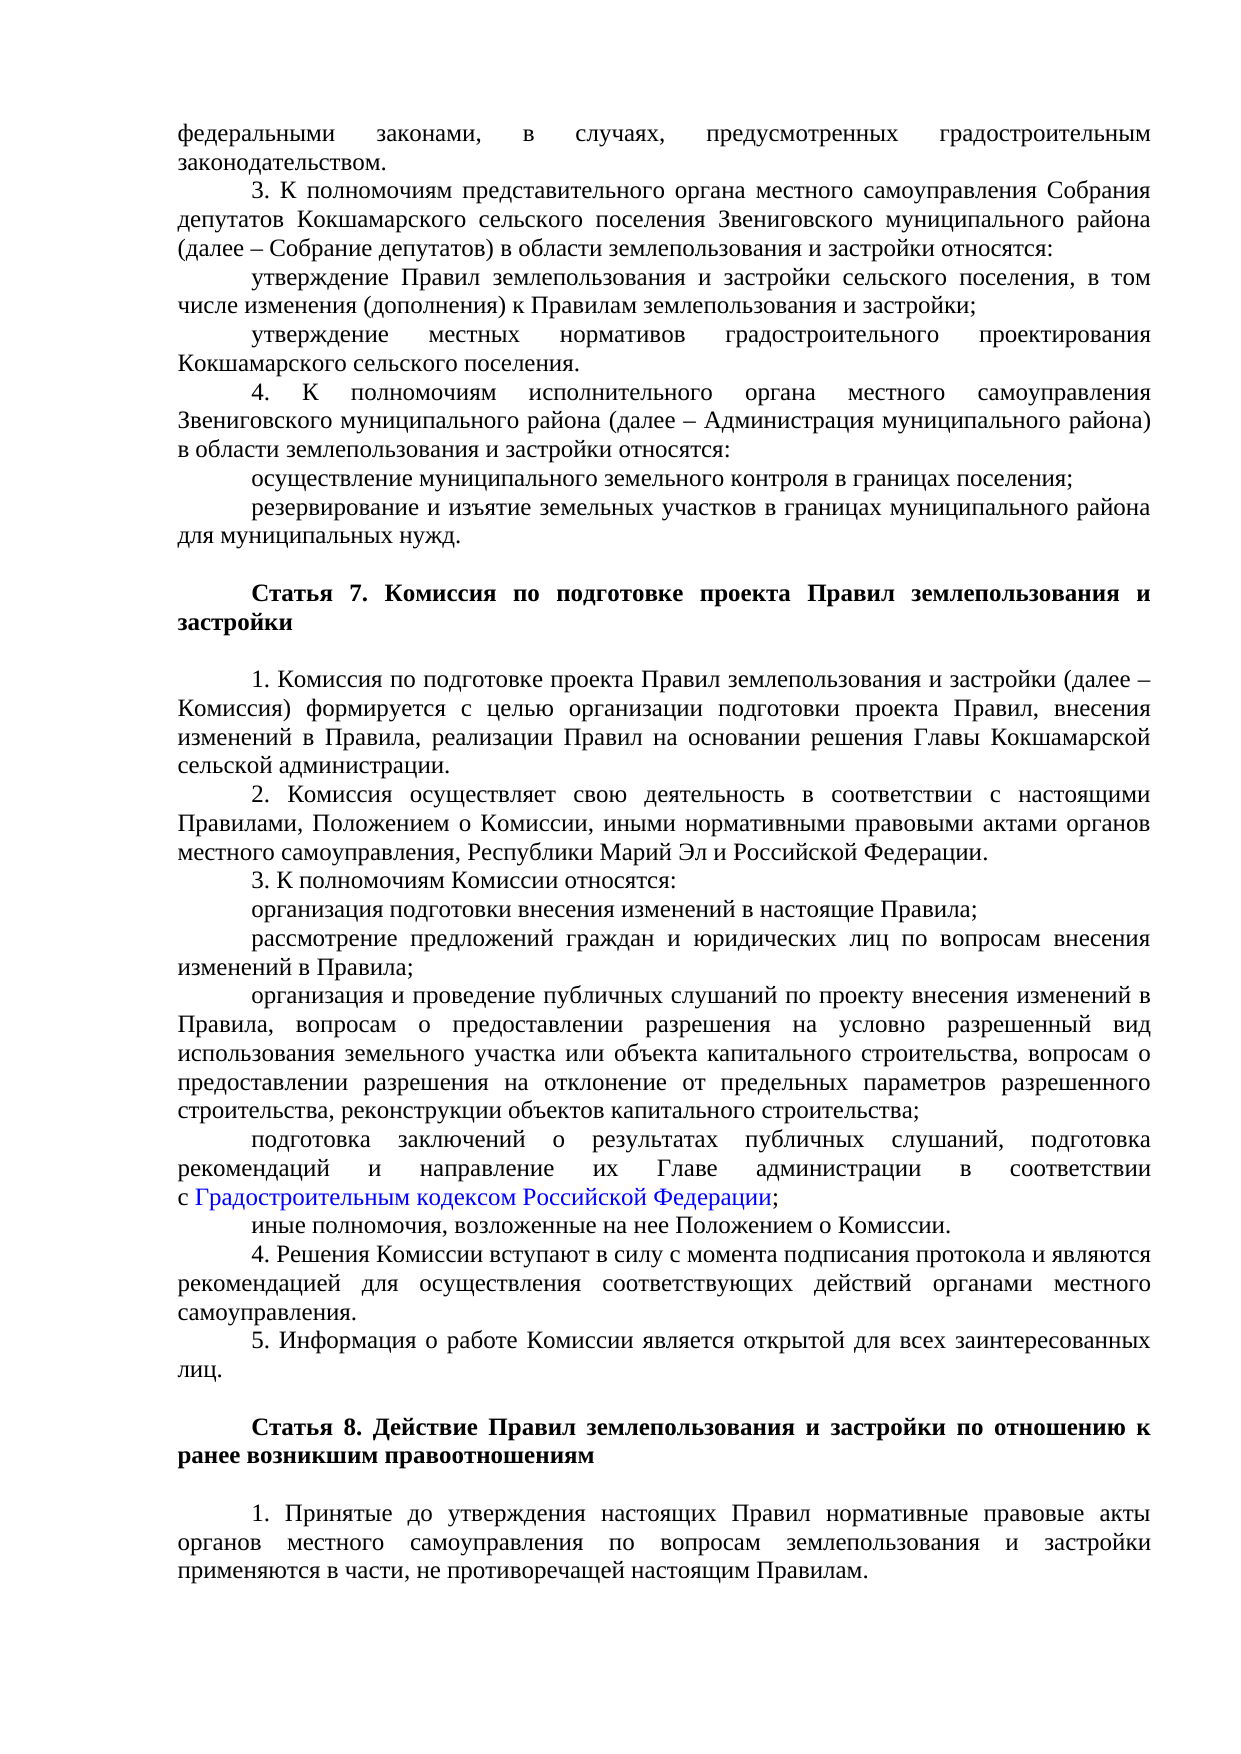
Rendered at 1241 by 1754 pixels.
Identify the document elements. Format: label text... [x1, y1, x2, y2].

text организация и проведение публичных слушаний по проекту внесения изменений в Правила, вопросам о предоставлении разрешения на условно разрешенный вид использования земельного участка или объекта капитального строительства, вопросам о предоставлении разрешения на отклонение от предельных параметров разрешенного строительства, реконструкции объектов капитального строительства; [177, 981, 1152, 1124]
text 3. К полномочиям Комиссии относятся: [177, 866, 1152, 894]
text подготовка заключений о результатах публичных слушаний, подготовка рекомендаций и направление их Главе администрации в соответствии с Градостроительным кодексом Российской Федерации; [177, 1124, 1152, 1211]
text утверждение Правил землепользования и застройки сельского поселения, в том числе изменения (дополнения) к Правилам землепользования и застройки; [177, 262, 1152, 319]
text Статья 8. Действие Правил землепользования и застройки по отношению к ранее возникшим правоотношениям [177, 1412, 1152, 1469]
text иные полномочия, возложенные на нее Положением о Комиссии. [177, 1211, 1152, 1239]
text 2. Комиссия осуществляет свою деятельность в соответствии с настоящими Правилами, Положением о Комиссии, иными нормативными правовыми актами органов местного самоуправления, Республики Марий Эл и Российской Федерации. [177, 779, 1152, 866]
text осуществление муниципального земельного контроля в границах поселения; [177, 463, 1152, 492]
text 4. К полномочиям исполнительного органа местного самоуправления Звениговского муниципального района (далее – Администрация муниципального района) в области землепользования и застройки относятся: [177, 377, 1152, 463]
text 3. К полномочиям представительного органа местного самоуправления Собрания депутатов Кокшамарского сельского поселения Звениговского муниципального района (далее – Собрание депутатов) в области землепользования и застройки относятся: [177, 176, 1152, 262]
text рассмотрение предложений граждан и юридических лиц по вопросам внесения изменений в Правила; [177, 923, 1152, 981]
text 5. Информация о работе Комиссии является открытой для всех заинтересованных лиц. [177, 1326, 1152, 1383]
text организация подготовки внесения изменений в настоящие Правила; [177, 894, 1152, 923]
text 4. Решения Комиссии вступают в силу с момента подписания протокола и являются рекомендацией для осуществления соответствующих действий органами местного самоуправления. [177, 1239, 1152, 1326]
text 1. Принятые до утверждения настоящих Правил нормативные правовые акты органов местного самоуправления по вопросам землепользования и застройки применяются в части, не противоречащей настоящим Правилам. [177, 1498, 1152, 1584]
text резервирование и изъятие земельных участков в границах муниципального района для муниципальных нужд. [177, 492, 1152, 549]
text Статья 7. Комиссия по подготовке проекта Правил землепользования и застройки [177, 578, 1152, 636]
text 1. Комиссия по подготовке проекта Правил землепользования и застройки (далее – Комиссия) формируется с целью организации подготовки проекта Правил, внесения изменений в Правила, реализации Правил на основании решения Главы Кокшамарской сельской администрации. [177, 664, 1152, 779]
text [177, 118, 1152, 176]
text утверждение местных нормативов градостроительного проектирования Кокшамарского сельского поселения. [177, 319, 1152, 377]
